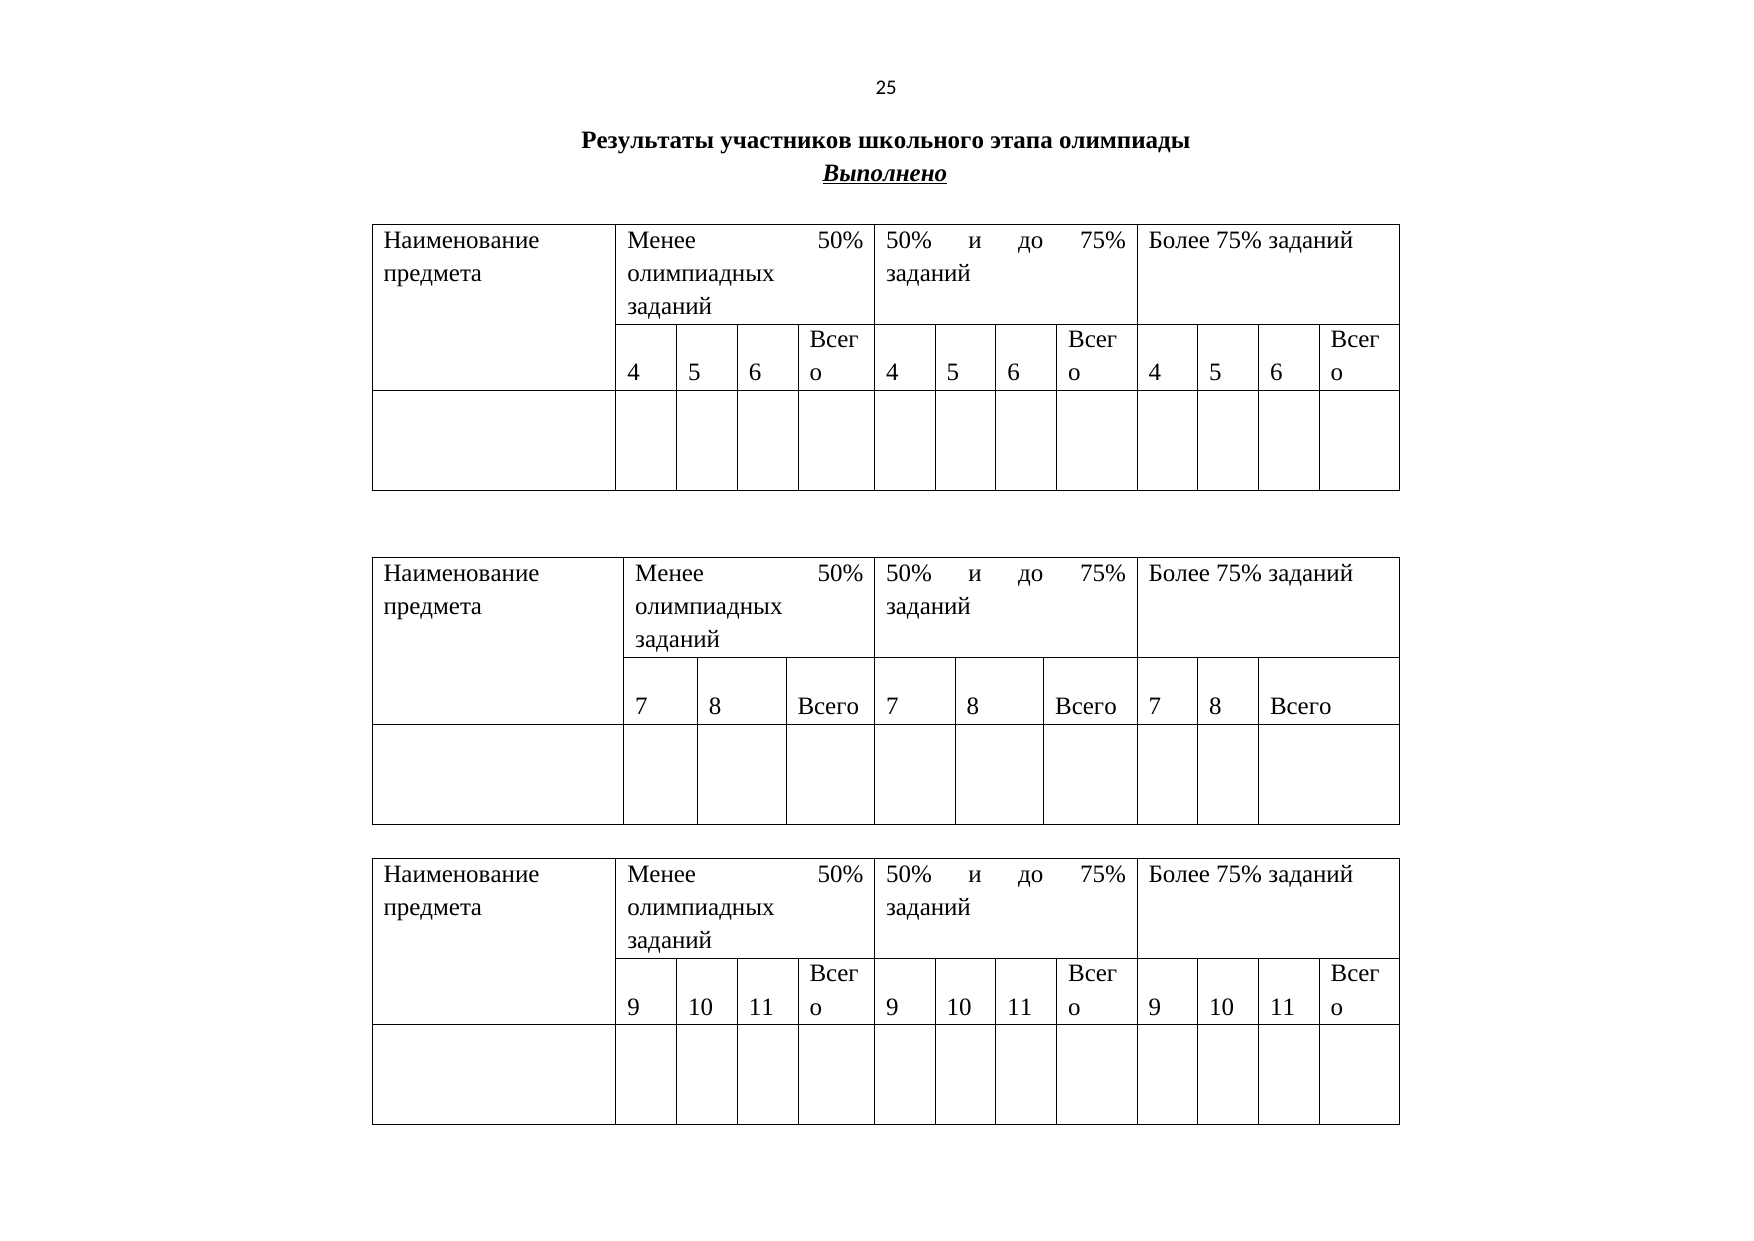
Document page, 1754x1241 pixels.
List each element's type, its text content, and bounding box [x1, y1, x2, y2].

table_cell Всего [1320, 325, 1399, 390]
table_cell 10 [936, 959, 995, 1024]
table_cell 11 [738, 959, 798, 1024]
table_header Наименование предмета [373, 558, 623, 724]
table_cell [1198, 391, 1258, 490]
table_cell [1259, 391, 1319, 490]
table_cell 8 [956, 658, 1043, 724]
table_cell 11 [1259, 959, 1319, 1024]
table_cell 6 [738, 325, 798, 390]
table_cell [1138, 725, 1197, 824]
table_cell [1044, 725, 1137, 824]
table_header Наименование предмета [373, 859, 615, 1024]
table_cell [799, 391, 874, 490]
table_cell [1320, 391, 1399, 490]
table_cell [677, 1025, 737, 1124]
table_cell [1320, 1025, 1399, 1124]
table_cell [624, 725, 697, 824]
table_header Менее 50% олимпиадных заданий [624, 558, 874, 657]
table_cell [1057, 391, 1137, 490]
table_cell [1198, 1025, 1258, 1124]
table_cell [956, 725, 1043, 824]
table_cell Всего [787, 658, 874, 724]
table_cell 7 [1138, 658, 1197, 724]
table_cell [875, 725, 955, 824]
table_cell 4 [616, 325, 676, 390]
table_cell Всего [799, 325, 874, 390]
table_cell Всего [1044, 658, 1137, 724]
table_cell [1138, 391, 1197, 490]
table_cell 7 [875, 658, 955, 724]
table_cell 8 [698, 658, 786, 724]
table_header Более 75% заданий [1138, 558, 1399, 657]
table_cell [738, 391, 798, 490]
table_cell [738, 1025, 798, 1124]
table_cell [1057, 1025, 1137, 1124]
table_cell Всего [799, 959, 874, 1024]
table_cell 6 [996, 325, 1056, 390]
table_cell Всего [1259, 658, 1399, 724]
table_cell [373, 1025, 615, 1124]
table_cell [616, 391, 676, 490]
table_cell [616, 1025, 676, 1124]
table_cell 5 [1198, 325, 1258, 390]
table_cell 9 [616, 959, 676, 1024]
table_cell [996, 391, 1056, 490]
table_cell [787, 725, 874, 824]
table_cell 7 [624, 658, 697, 724]
text Выполнено [106, 158, 1665, 186]
table_cell 4 [1138, 325, 1197, 390]
table_cell 10 [1198, 959, 1258, 1024]
table_header Наименование предмета [373, 225, 615, 390]
table_cell [373, 391, 615, 490]
table_cell 5 [936, 325, 995, 390]
table_cell [698, 725, 786, 824]
table_cell [1259, 1025, 1319, 1124]
table_cell [1198, 725, 1258, 824]
table_header Более 75% заданий [1138, 225, 1399, 323]
table_cell [996, 1025, 1056, 1124]
table_cell 6 [1259, 325, 1319, 390]
table_cell 8 [1198, 658, 1258, 724]
table_cell 4 [875, 325, 935, 390]
table_cell 9 [1138, 959, 1197, 1024]
table_cell Всего [1057, 959, 1137, 1024]
table_header Менее 50% олимпиадных заданий [616, 859, 874, 957]
table_cell [677, 391, 737, 490]
table_cell [875, 1025, 935, 1124]
table_cell [1259, 725, 1399, 824]
table_cell 9 [875, 959, 935, 1024]
table_cell 11 [996, 959, 1056, 1024]
table_cell Всего [1320, 959, 1399, 1024]
table_cell [373, 725, 623, 824]
table_header 50% и до 75% заданий [875, 225, 1137, 323]
text Результаты участников школьного этапа олимпиады [106, 125, 1665, 153]
table_cell Всего [1057, 325, 1137, 390]
table_cell 5 [677, 325, 737, 390]
table_cell [799, 1025, 874, 1124]
table_header 50% и до 75% заданий [875, 558, 1137, 657]
table_header Более 75% заданий [1138, 859, 1399, 957]
table_cell [1138, 1025, 1197, 1124]
table_cell 10 [677, 959, 737, 1024]
table_cell [875, 391, 935, 490]
table_cell [936, 391, 995, 490]
table_header Менее 50% олимпиадных заданий [616, 225, 874, 323]
table_cell [936, 1025, 995, 1124]
table_header 50% и до 75% заданий [875, 859, 1137, 957]
